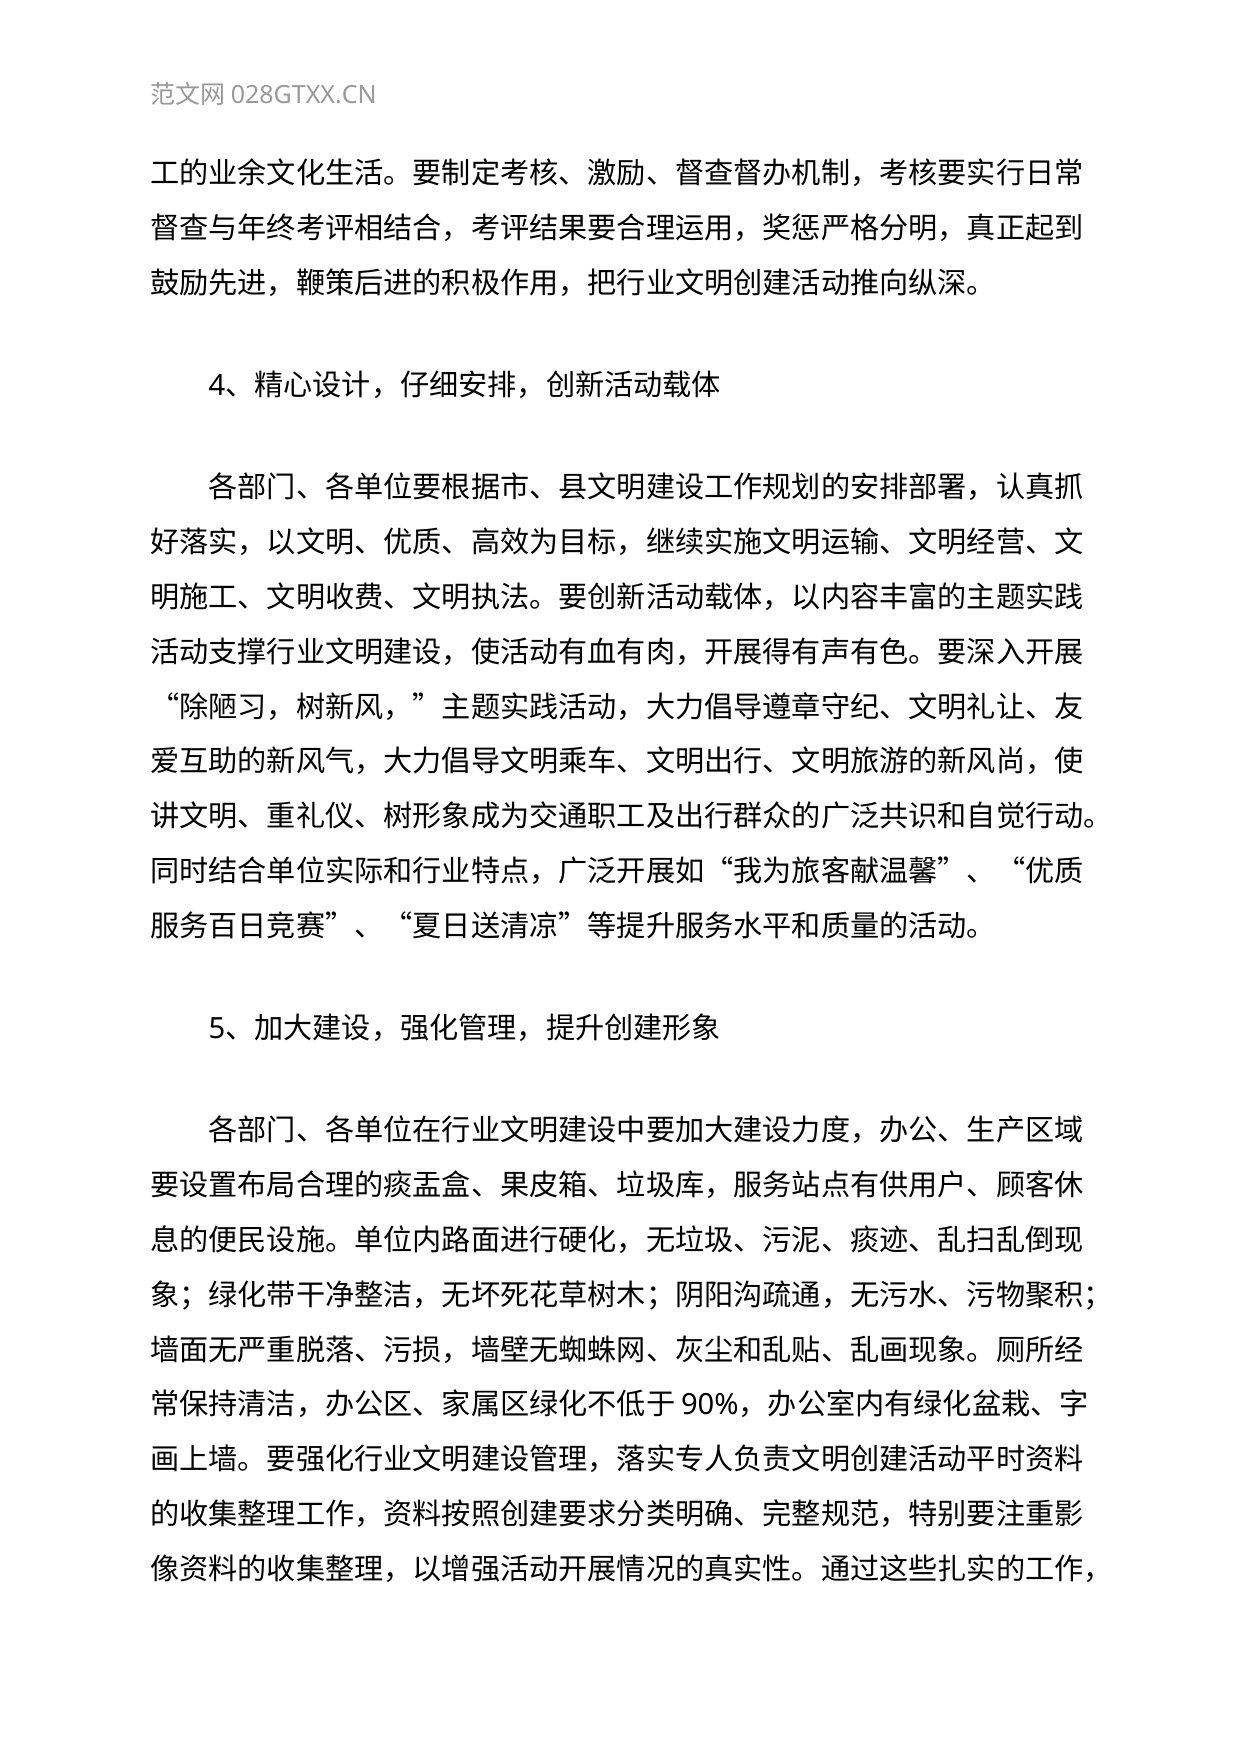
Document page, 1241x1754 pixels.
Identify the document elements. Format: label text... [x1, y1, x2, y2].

text 各部门、各单位要根据市、县文明建设工作规划的安排部署，认真抓好落实，以文明、优质、高效为目标，继续实施文明运输、文明经营、文明施工、文明收费、文明执法。要创新活动载体，以内容丰富的主题实践活动支撑行业文明建设，使活动有血有肉，开展得有声有色。要深入开展“除陋习，树新风，”主题实践活动，大力倡导遵章守纪、文明礼让、友爱互助的新风气，大力倡导文明乘车、文明出行、文明旅游的新风尚，使讲文明、重礼仪、树形象成为交通职工及出行群众的广泛共识和自觉行动。同时结合单位实际和行业特点，广泛开展如“我为旅客献温馨”、“优质服务百日竞赛”、“夏日送清凉”等提升服务水平和质量的活动。 [150, 463, 1090, 945]
text 5、加大建设，强化管理，提升创建形象 [150, 1004, 1090, 1047]
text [150, 150, 1090, 302]
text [150, 1106, 1090, 1588]
text 4、精心设计，仔细安排，创新活动载体 [150, 362, 1090, 404]
